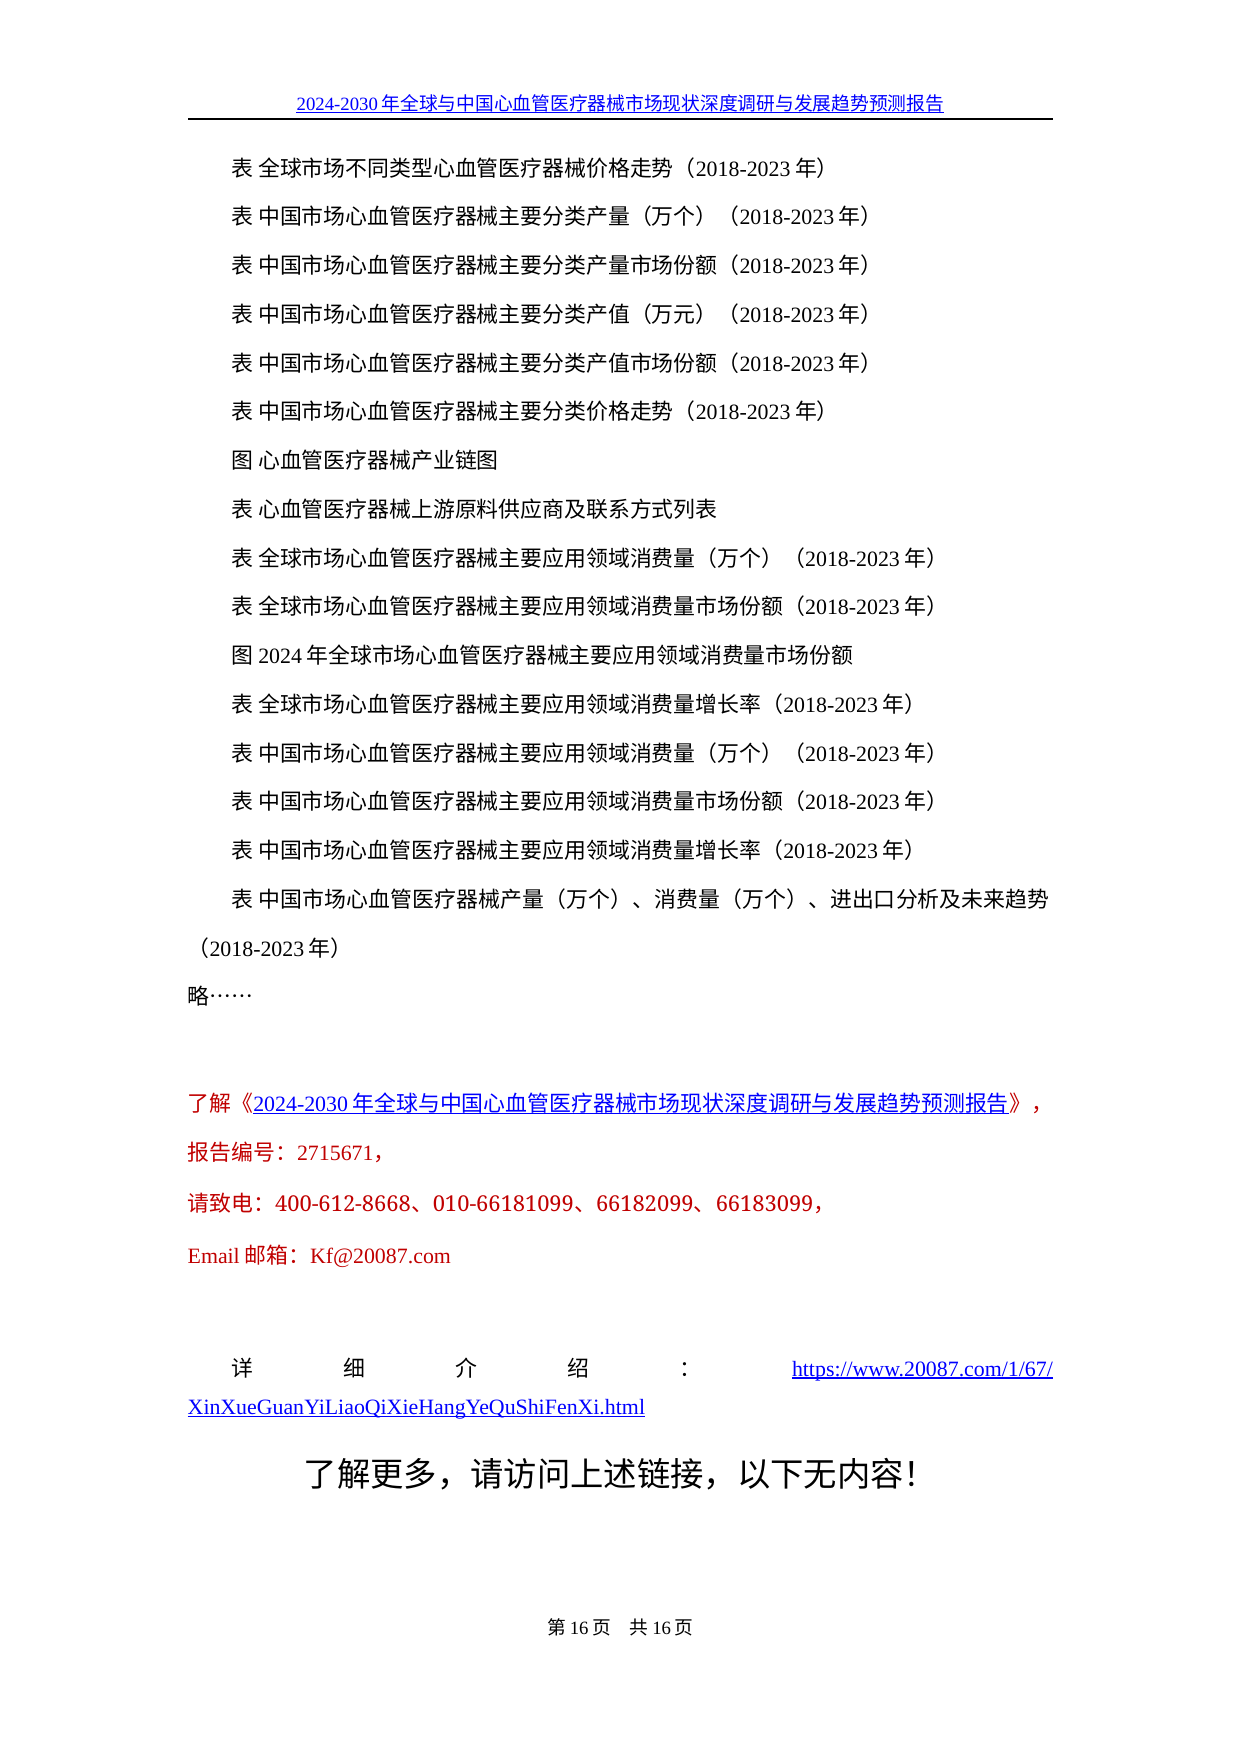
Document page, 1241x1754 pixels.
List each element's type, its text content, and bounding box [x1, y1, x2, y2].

text 了解《2024-2030年全球与中国心血管医疗器械市场现状深度调研与发展趋势预测报告》，报告编号：2715671， [187, 1085, 1053, 1167]
title 了解更多，请访问上述链接，以下无内容！ [187, 1439, 1053, 1504]
text Email邮箱：Kf@20087.com [187, 1237, 1053, 1270]
text 详细介绍：https://www.20087.com/1/67/XinXueGuanYiLiaoQiXieHangYeQuShiFenXi.html [187, 1350, 1053, 1423]
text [187, 150, 1053, 1011]
text 请致电：400-612-8668、010-66181099、66182099、66183099， [187, 1186, 1053, 1218]
